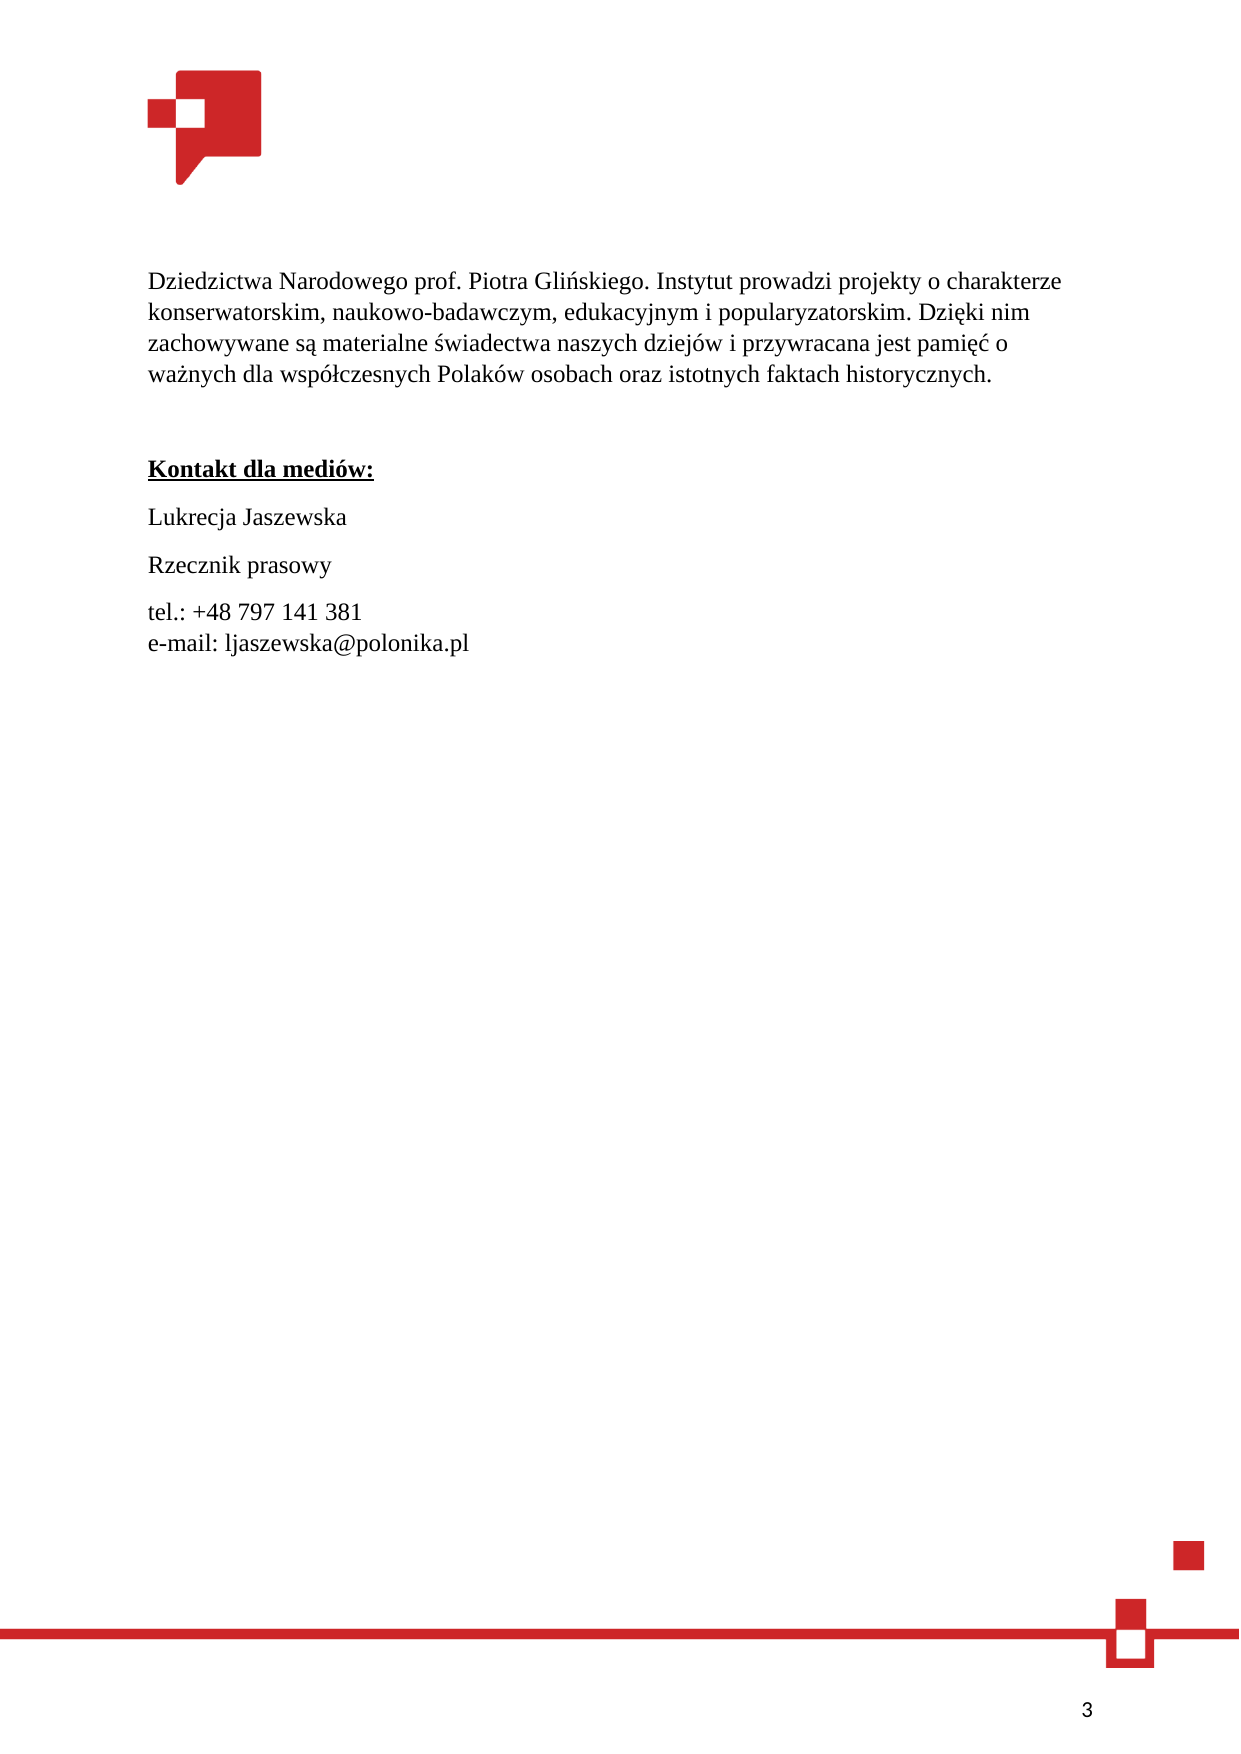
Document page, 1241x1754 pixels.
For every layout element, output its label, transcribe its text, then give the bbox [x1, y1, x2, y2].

picture [147, 70, 262, 185]
text Kontakt dla mediów: [148, 454, 1093, 483]
text Lukrecja Jaszewska [148, 502, 1093, 531]
text e-mail: ljaszewska@polonika.pl [148, 628, 1093, 657]
picture [0, 1541, 1239, 1668]
text tel.: +48 797 141 381 [148, 597, 1093, 626]
text Rzecznik prasowy [148, 550, 1093, 578]
